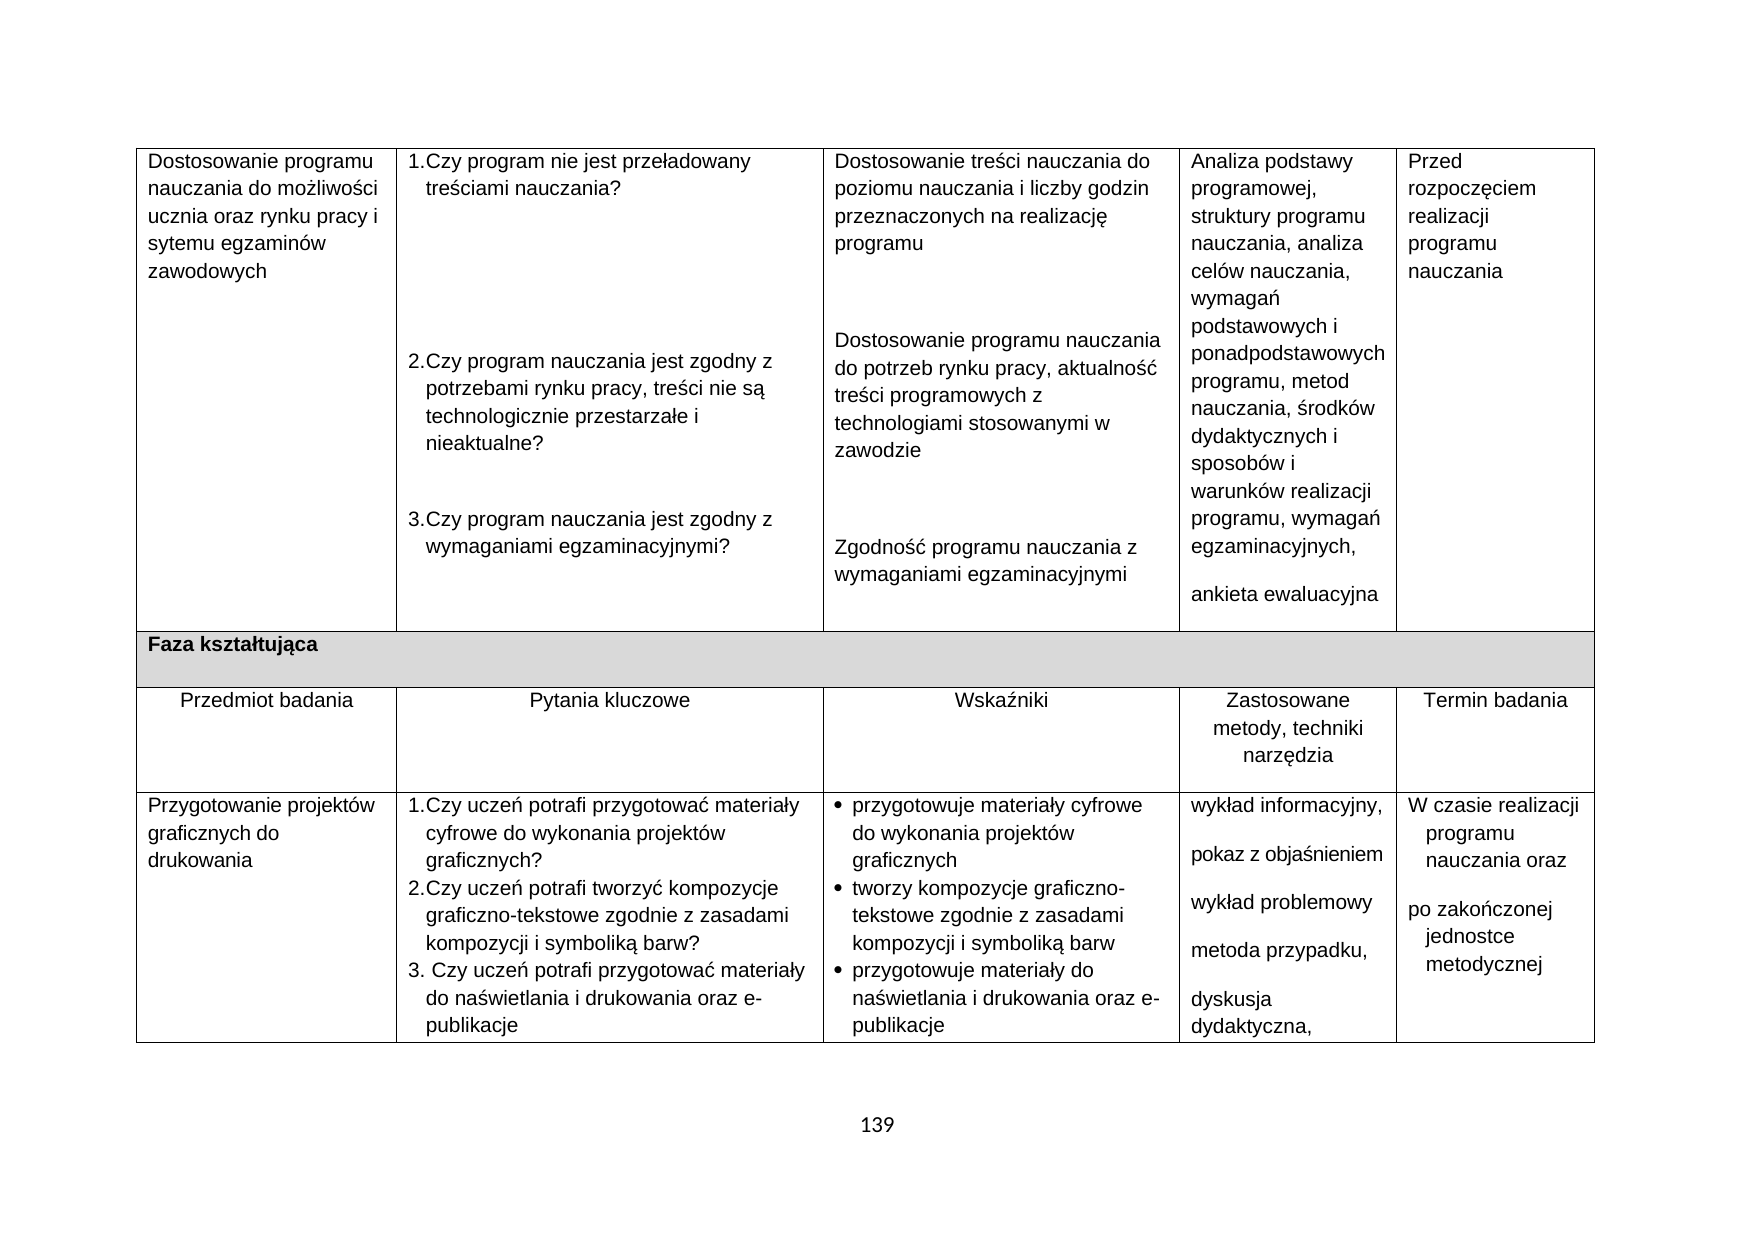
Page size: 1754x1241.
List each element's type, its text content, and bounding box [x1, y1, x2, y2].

table_cell Zastosowane metody, techniki narzędzia [1180, 688, 1396, 792]
table_cell Dostosowanie programu nauczania do możliwości ucznia oraz rynku pracy i sytemu egzaminów zawodowych [137, 149, 396, 631]
table_cell Termin badania [1397, 688, 1594, 792]
table_cell Przygotowanie projektów graficznych do drukowania [137, 793, 396, 1042]
table_cell Faza kształtująca [137, 632, 1594, 687]
table_cell Wskaźniki [824, 688, 1179, 792]
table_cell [1397, 793, 1594, 1042]
table_cell Przed rozpoczęciem realizacji programu nauczania [1397, 149, 1594, 631]
table_cell Czy program nie jest przeładowany treściami nauczania? Czy program nauczania jest zgodny z potrzebami rynku pracy, treści nie są technologicznie przestarzałe i nieaktualne? Czy program nauczania jest zgodny z wymaganiami egzaminacyjnymi? [397, 149, 823, 631]
table_cell Analiza podstawy programowej, struktury programu nauczania, analiza celów nauczania, wymagań podstawowych i ponadpodstawowych programu, metod nauczania, środków dydaktycznych i sposobów i warunków realizacji programu, wymagań egzaminacyjnych, ankieta ewaluacyjna [1180, 149, 1396, 631]
table_cell Pytania kluczowe [397, 688, 823, 792]
table_cell Przedmiot badania [137, 688, 396, 792]
table_cell Czy uczeń potrafi przygotować materiały cyfrowe do wykonania projektów graficznych? Czy uczeń potrafi tworzyć kompozycje graficzno-tekstowe zgodnie z zasadami kompozycji i symboliką barw? Czy uczeń potrafi przygotować materiały do naświetlania i drukowania oraz e-publikacje [397, 793, 823, 1042]
table_cell przygotowuje materiały cyfrowe do wykonania projektów graficznych tworzy kompozycje graficzno-tekstowe zgodnie z zasadami kompozycji i symboliką barw przygotowuje materiały do naświetlania i drukowania oraz e-publikacje [824, 793, 1179, 1042]
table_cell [1180, 793, 1396, 1042]
table_cell Dostosowanie treści nauczania do poziomu nauczania i liczby godzin przeznaczonych na realizację programu Dostosowanie programu nauczania do potrzeb rynku pracy, aktualność treści programowych z technologiami stosowanymi w zawodzie Zgodność programu nauczania z wymaganiami egzaminacyjnymi [824, 149, 1179, 631]
